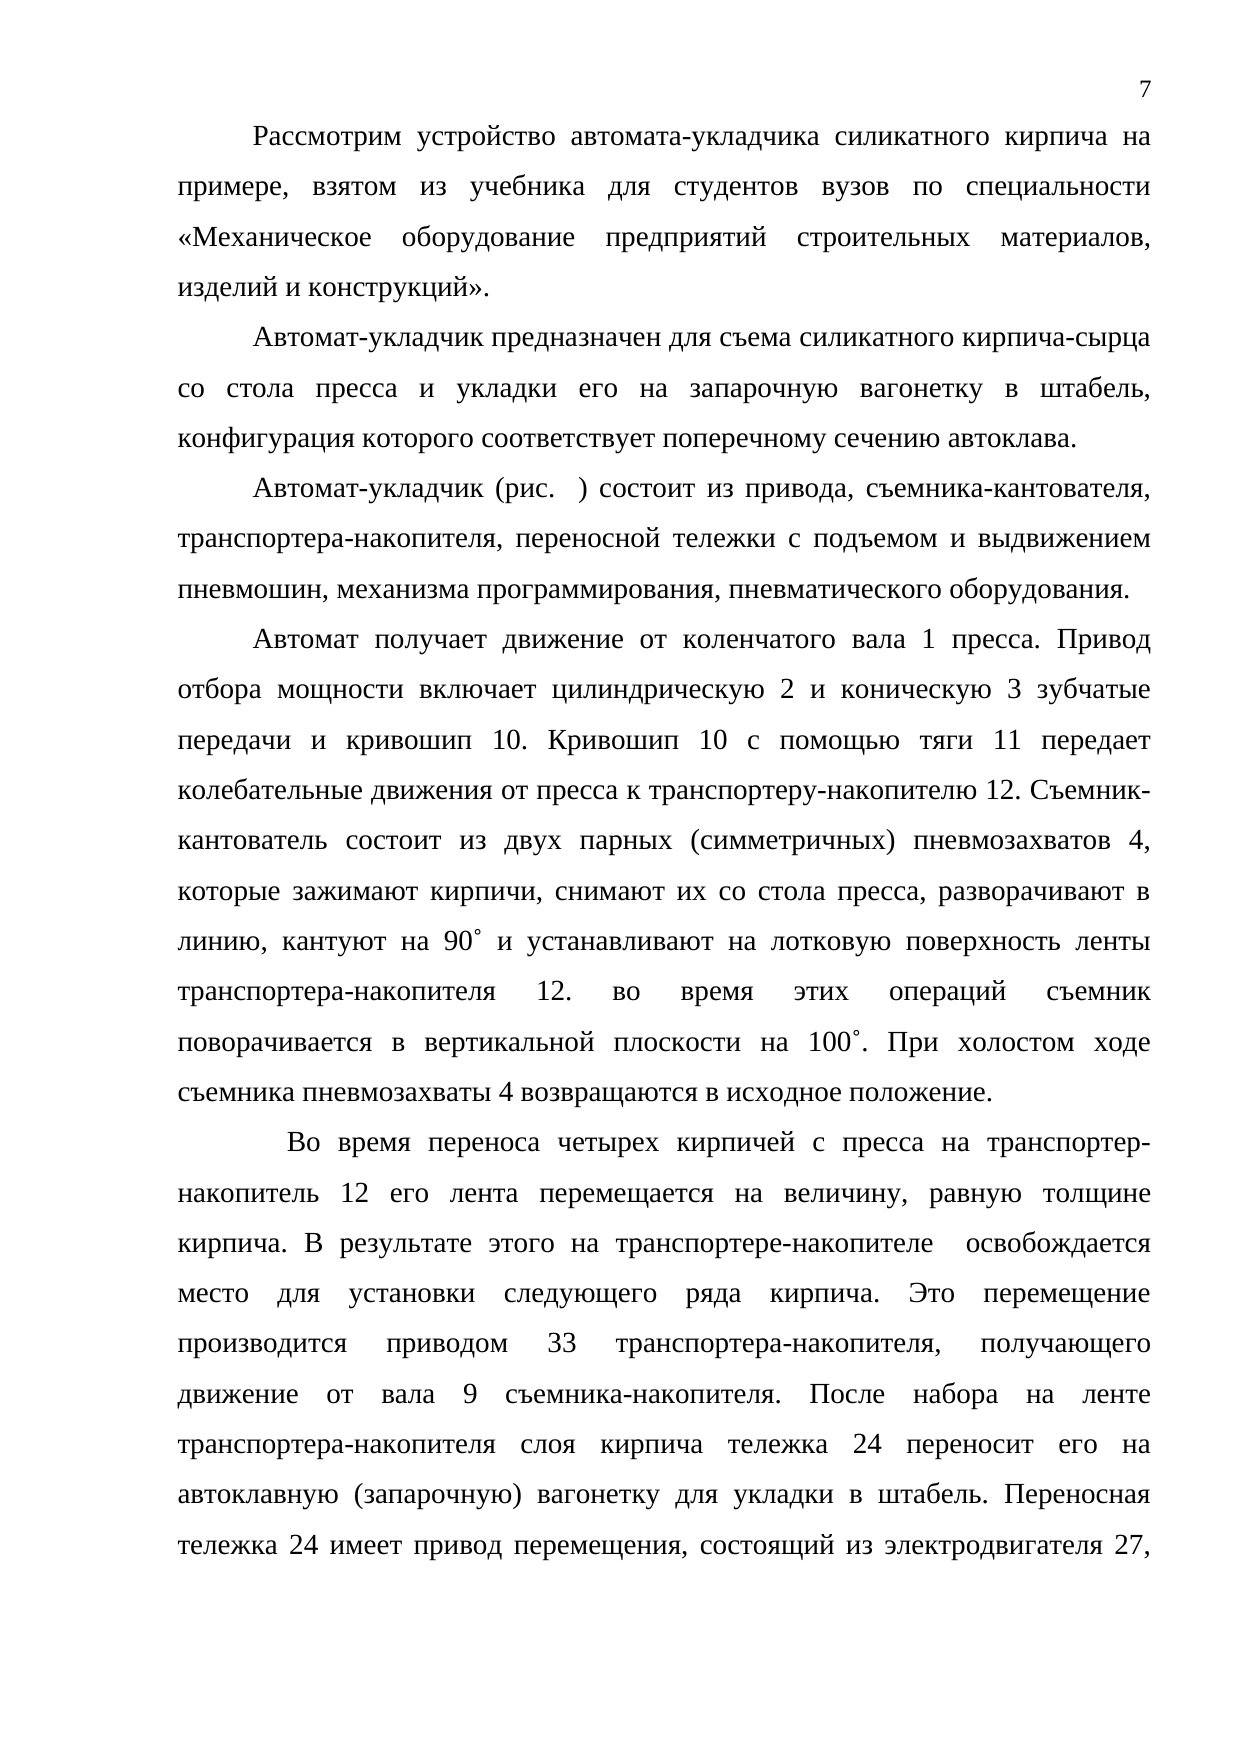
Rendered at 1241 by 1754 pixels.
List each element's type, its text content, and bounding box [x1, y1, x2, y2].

text Рассмотрим устройство автомата-укладчика силикатного кирпича на примере, взятом из учебника для студентов вузов по специальности «Механическое оборудование предприятий строительных материалов, изделий и конструкций». [177, 118, 1152, 303]
text Автомат-укладчик предназначен для съема силикатного кирпича-сырца со стола пресса и укладки его на запарочную вагонетку в штабель, конфигурация которого соответствует поперечному сечению автоклава. [177, 319, 1152, 453]
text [177, 1124, 1152, 1560]
text Автомат получает движение от коленчатого вала 1 пресса. Привод отбора мощности включает цилиндрическую 2 и коническую 3 зубчатые передачи и кривошип 10. Кривошип 10 с помощью тяги 11 передает колебательные движения от пресса к транспортеру-накопителю 12. Съемник-кантователь состоит из двух парных (симметричных) пневмозахватов 4, которые зажимают кирпичи, снимают их со стола пресса, разворачивают в линию, кантуют на 90˚ и устанавливают на лотковую поверхность ленты транспортера-накопителя 12. во время этих операций съемник поворачивается в вертикальной плоскости на 100˚. При холостом ходе съемника пневмозахваты 4 возвращаются в исходное положение. [177, 621, 1152, 1108]
text Автомат-укладчик (рис. ) состоит из привода, съемника-кантователя, транспортера-накопителя, переносной тележки с подъемом и выдвижением пневмошин, механизма программирования, пневматического оборудования. [177, 470, 1152, 604]
